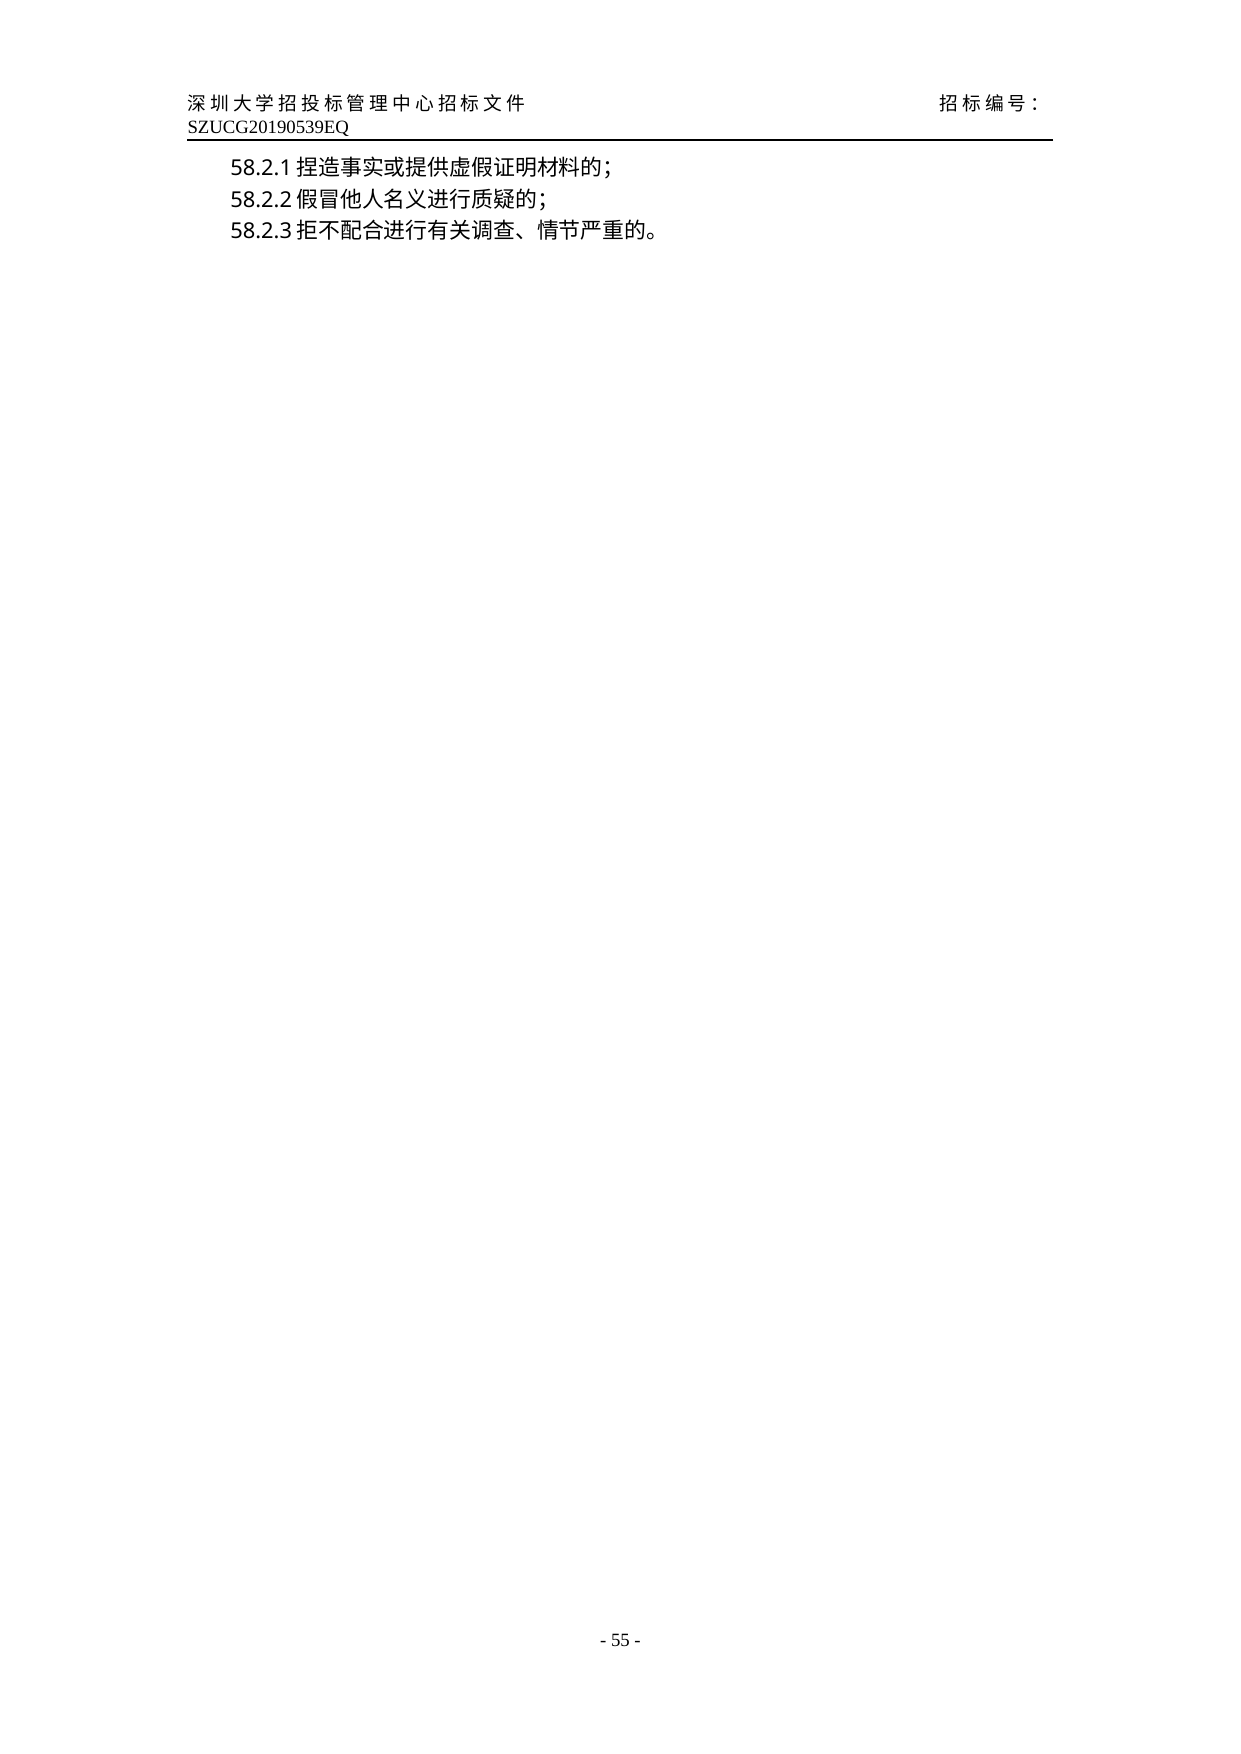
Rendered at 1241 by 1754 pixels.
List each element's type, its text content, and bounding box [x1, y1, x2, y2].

text 58.2.3拒不配合进行有关调查、情节严重的。 [187, 213, 1053, 245]
text 58.2.1捏造事实或提供虚假证明材料的； [187, 150, 1053, 182]
text 58.2.2假冒他人名义进行质疑的； [187, 182, 1053, 213]
